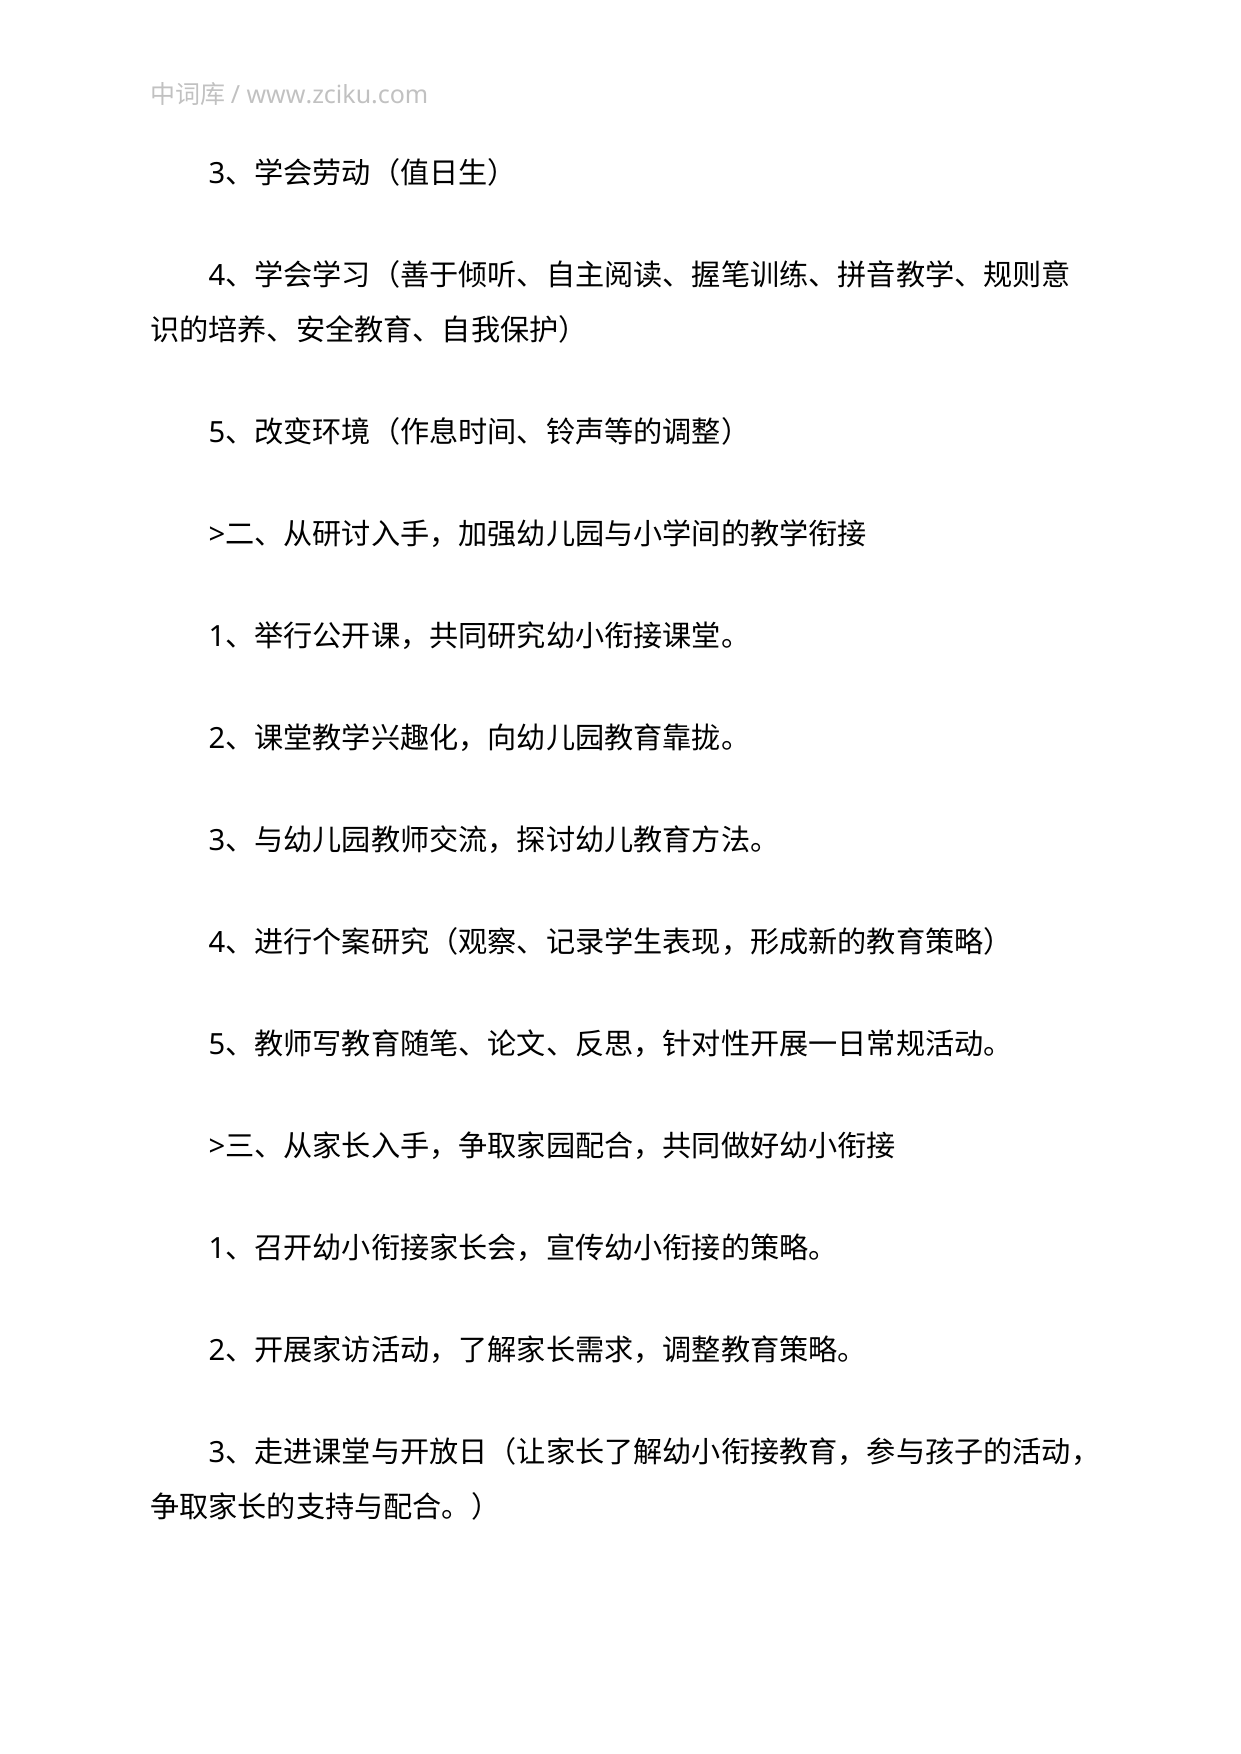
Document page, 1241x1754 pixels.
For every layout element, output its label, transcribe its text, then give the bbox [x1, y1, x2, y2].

text 1、举行公开课，共同研究幼小衔接课堂。 [150, 613, 1090, 655]
text 2、开展家访活动，了解家长需求，调整教育策略。 [150, 1327, 1090, 1369]
text 2、课堂教学兴趣化，向幼儿园教育靠拢。 [150, 715, 1090, 757]
text >二、从研讨入手，加强幼儿园与小学间的教学衔接 [150, 511, 1090, 553]
text 4、学会学习（善于倾听、自主阅读、握笔训练、拼音教学、规则意识的培养、安全教育、自我保护） [150, 252, 1090, 349]
text 4、进行个案研究（观察、记录学生表现，形成新的教育策略） [150, 919, 1090, 961]
text 5、改变环境（作息时间、铃声等的调整） [150, 409, 1090, 451]
text 1、召开幼小衔接家长会，宣传幼小衔接的策略。 [150, 1224, 1090, 1267]
text 3、与幼儿园教师交流，探讨幼儿教育方法。 [150, 817, 1090, 859]
text 5、教师写教育随笔、论文、反思，针对性开展一日常规活动。 [150, 1021, 1090, 1063]
text 3、走进课堂与开放日（让家长了解幼小衔接教育，参与孩子的活动，争取家长的支持与配合。） [150, 1428, 1090, 1526]
text >三、从家长入手，争取家园配合，共同做好幼小衔接 [150, 1123, 1090, 1165]
text 3、学会劳动（值日生） [150, 150, 1090, 192]
